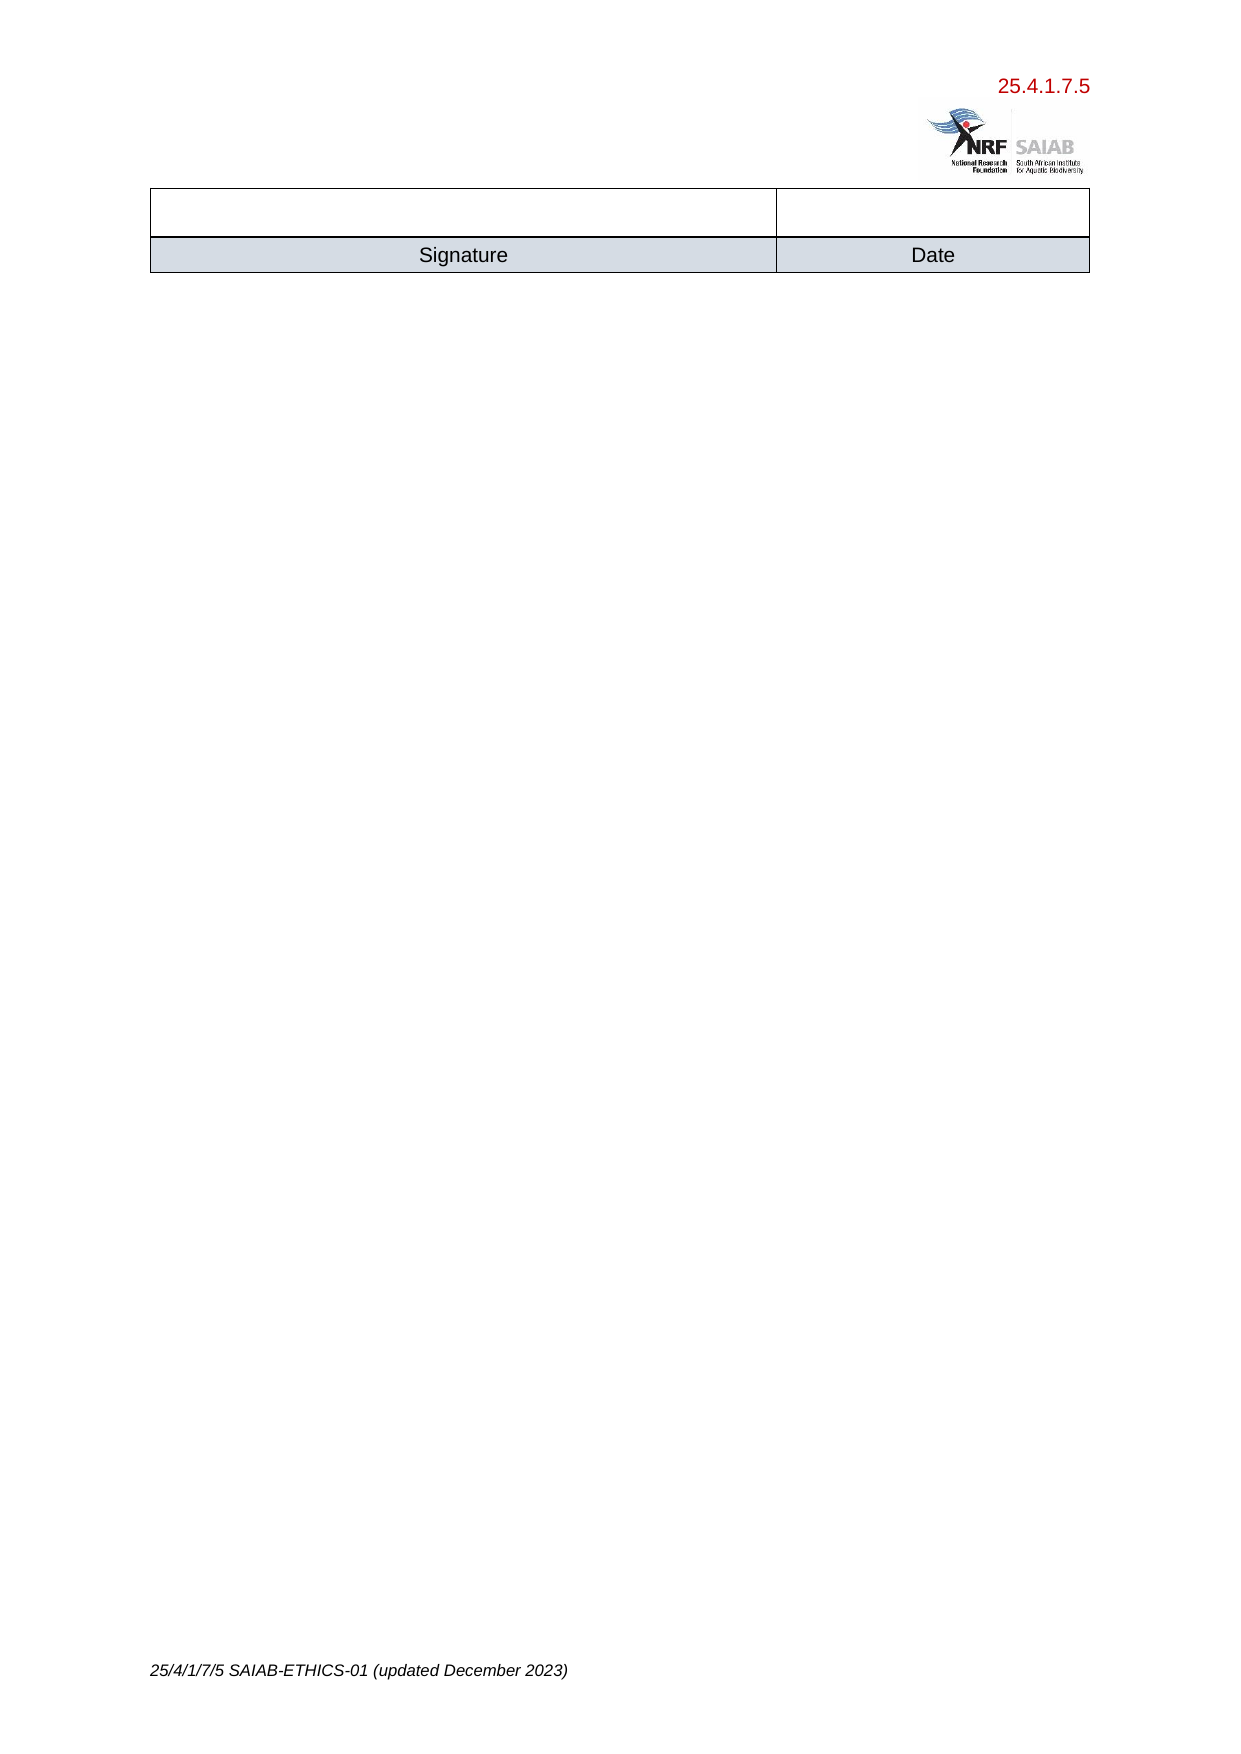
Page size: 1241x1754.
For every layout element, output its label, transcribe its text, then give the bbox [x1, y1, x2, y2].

picture [917, 97, 1091, 182]
table_cell Signature [151, 238, 776, 272]
table_cell [777, 189, 1089, 236]
table_cell Date [777, 238, 1089, 272]
table_cell [151, 189, 776, 236]
